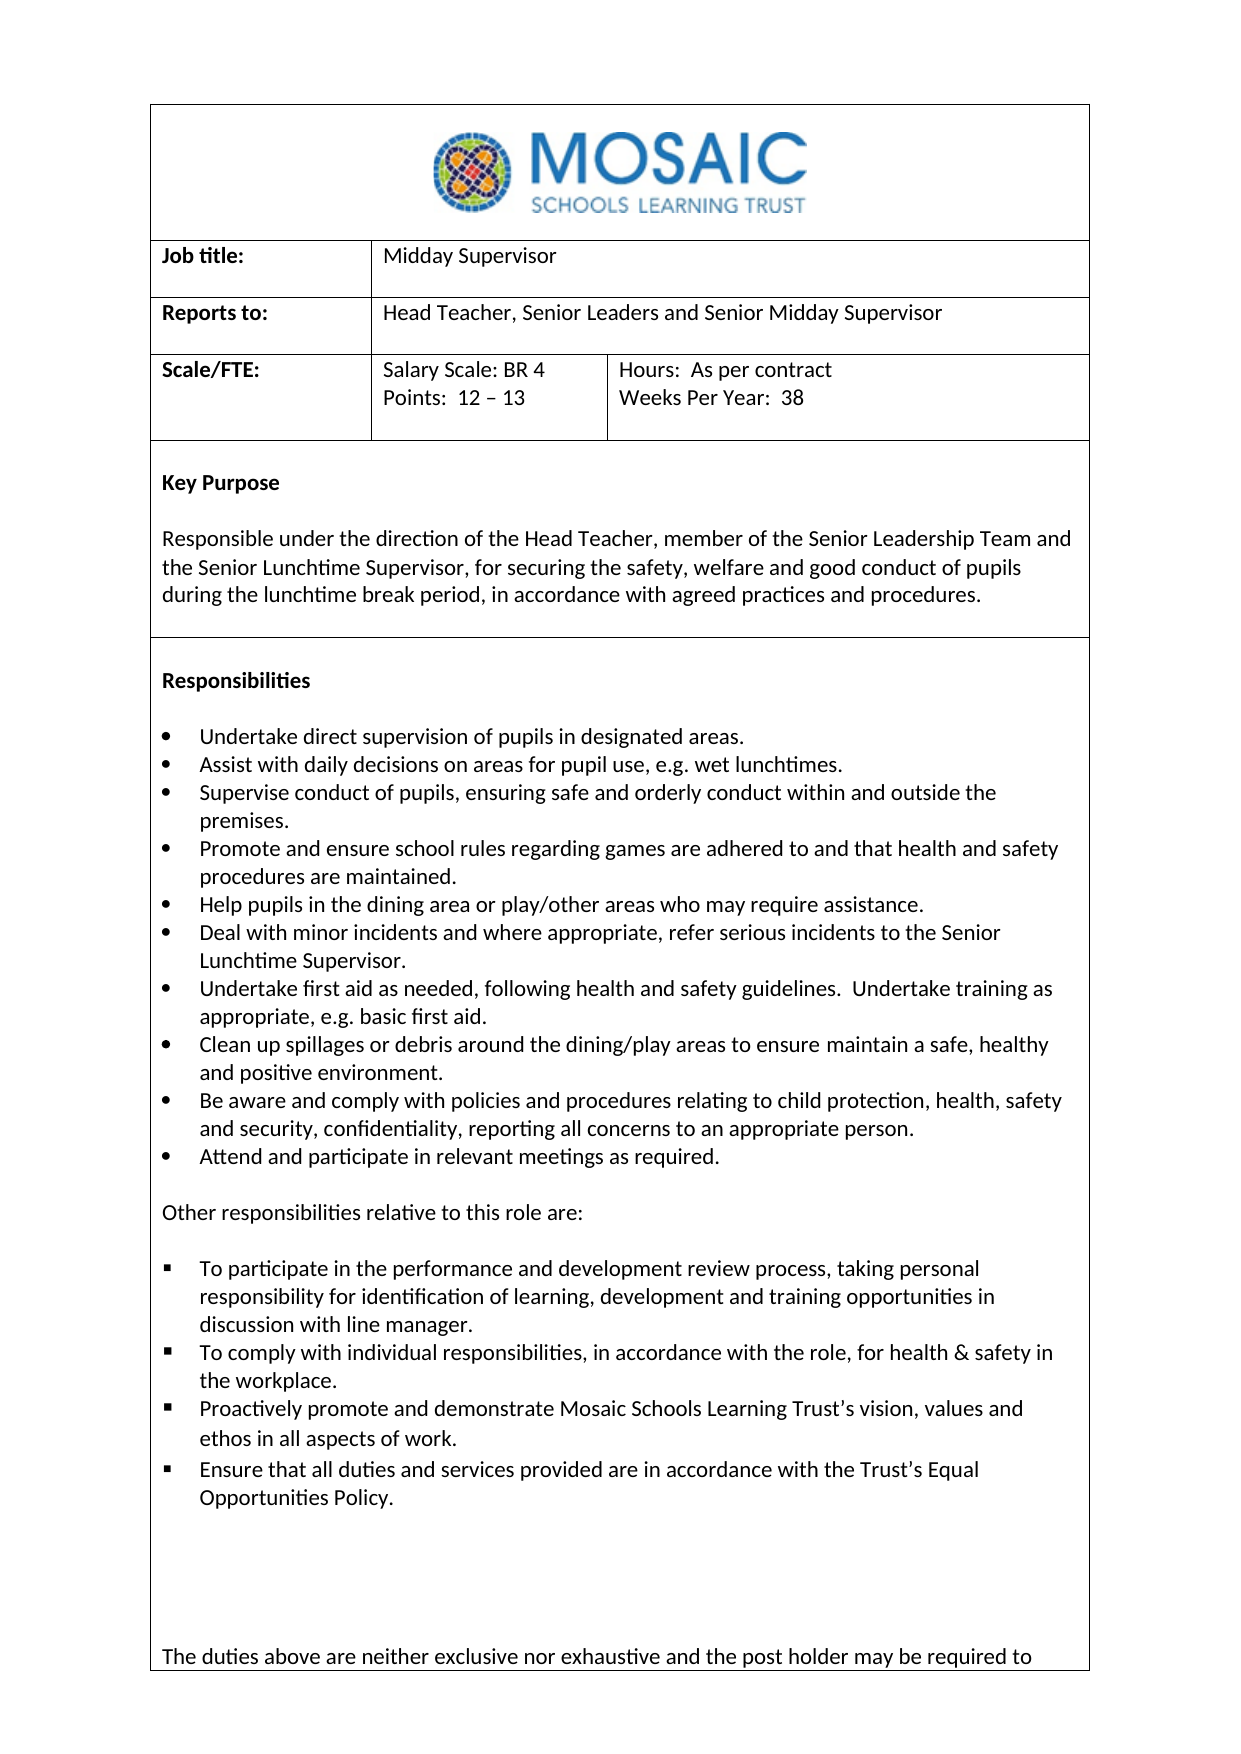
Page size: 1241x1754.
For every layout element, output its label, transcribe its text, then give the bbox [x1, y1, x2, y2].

table_cell Head Teacher, Senior Leaders and Senior Midday Supervisor [372, 298, 1089, 354]
table_cell Hours: As per contract Weeks Per Year: 38 [608, 355, 1089, 439]
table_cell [151, 638, 1089, 1670]
table_cell Salary Scale: BR 4 Points: 12 – 13 [372, 355, 607, 439]
picture [433, 132, 807, 213]
table_cell Reports to: [151, 298, 371, 354]
table_cell Scale/FTE: [151, 355, 371, 439]
table_header [151, 105, 1089, 240]
table_cell Job title: [151, 241, 371, 297]
table_cell Key Purpose Responsible under the direction of the Head Teacher, member of the Senior Leadership Team and the Senior Lunchtime Supervisor, for securing the safety, welfare and good conduct of pupils during the lunchtime break period, in accordance with agreed practices and procedures. [151, 441, 1089, 637]
table_cell Midday Supervisor [372, 241, 1089, 297]
